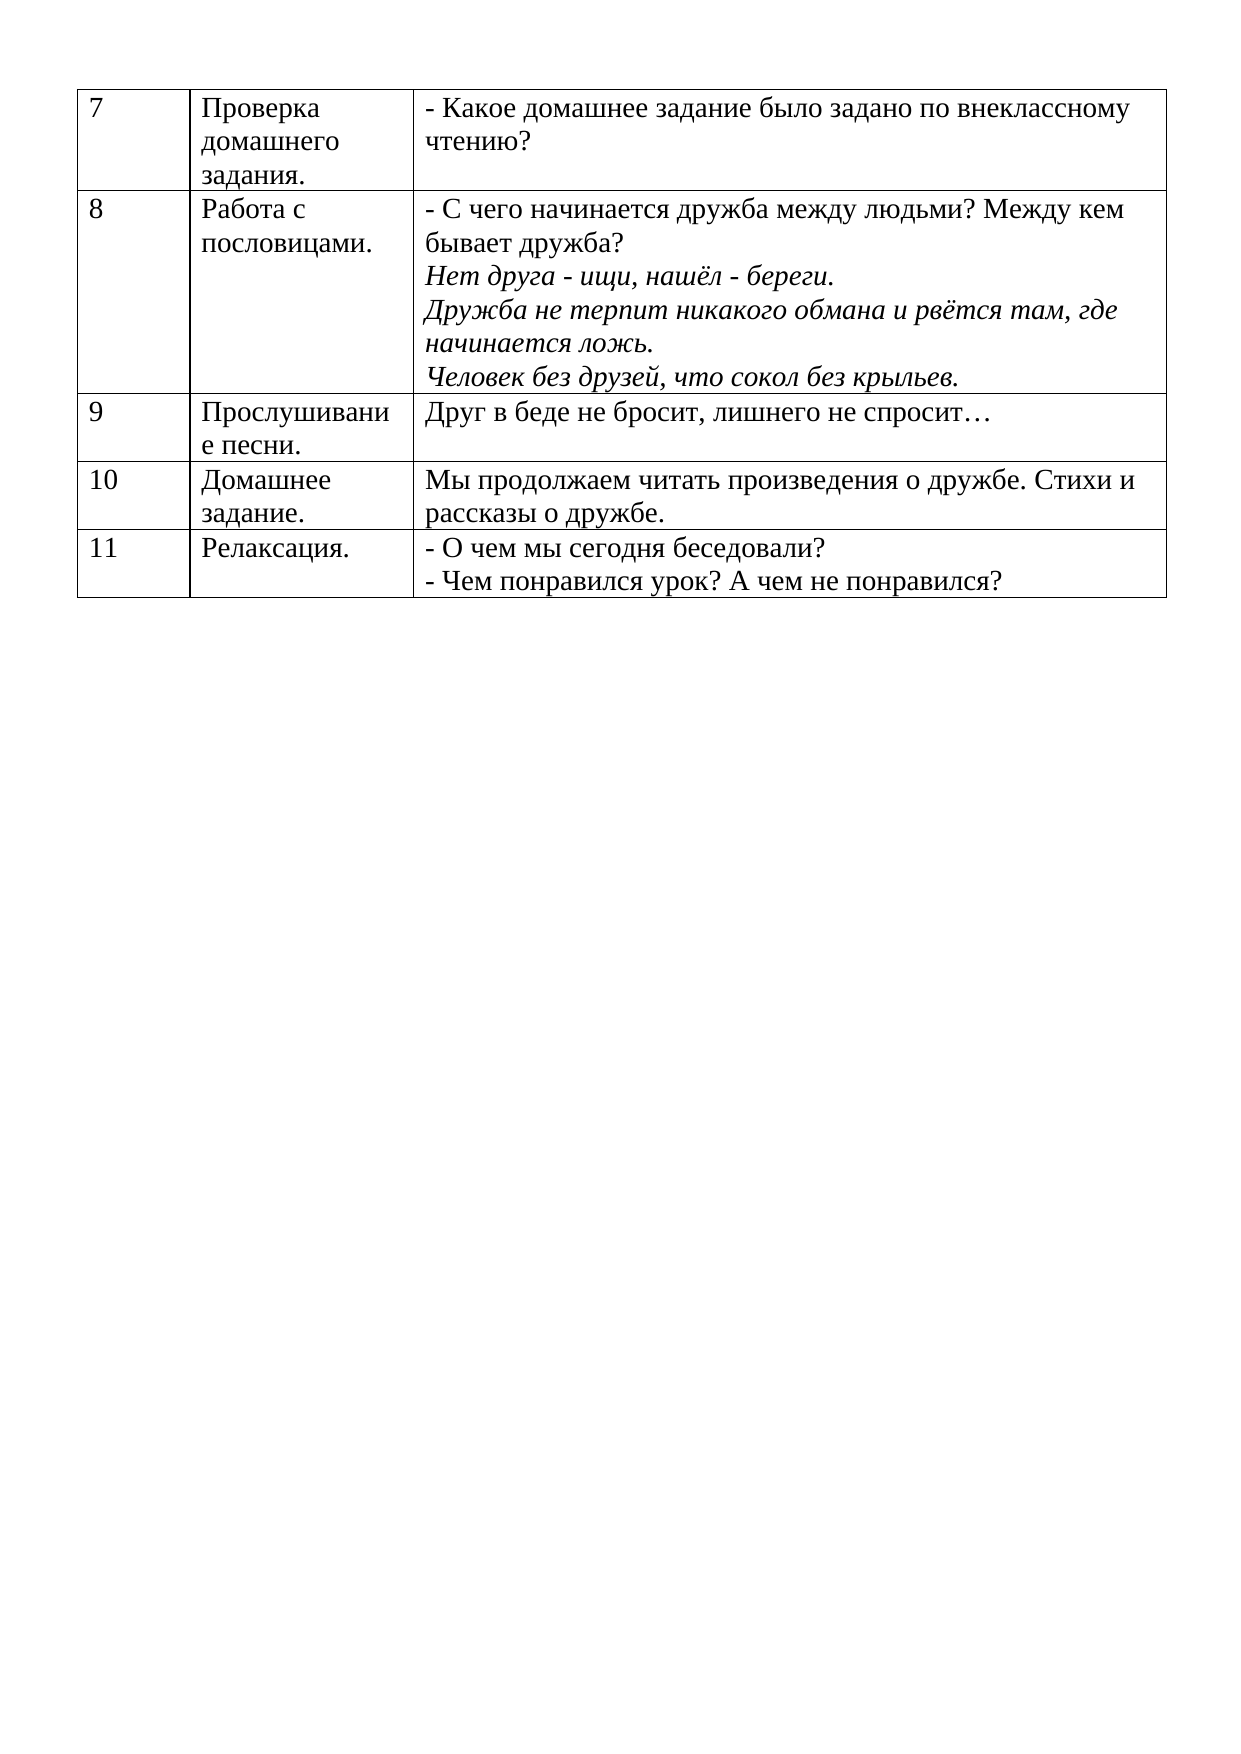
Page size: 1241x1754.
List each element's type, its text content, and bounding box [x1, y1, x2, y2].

table_cell Проверка домашнего задания. [191, 90, 413, 190]
table_cell Друг в беде не бросит, лишнего не спросит… [414, 394, 1166, 461]
table_cell Прослушивание песни. [191, 394, 413, 461]
table_cell - Какое домашнее задание было задано по внеклассному чтению? [414, 90, 1166, 190]
table_cell 8 [78, 191, 189, 393]
table_cell - О чем мы сегодня беседовали? - Чем понравился урок? А чем не понравился? [414, 530, 1166, 597]
table_cell Мы продолжаем читать произведения о дружбе. Стихи и рассказы о дружбе. [414, 462, 1166, 529]
table_cell Домашнее задание. [191, 462, 413, 529]
table_cell 9 [78, 394, 189, 461]
table_cell - С чего начинается дружба между людьми? Между кем бывает дружба? Нет друга - ищи, нашёл - береги. Дружба не терпит никакого обмана и рвётся там, где начинается ложь. Человек без друзей, что сокол без крыльев. [414, 191, 1166, 393]
table_cell 7 [78, 90, 189, 190]
table_cell Релаксация. [191, 530, 413, 597]
table_cell Работа с пословицами. [191, 191, 413, 393]
table_cell 10 [78, 462, 189, 529]
table_cell 11 [78, 530, 189, 597]
